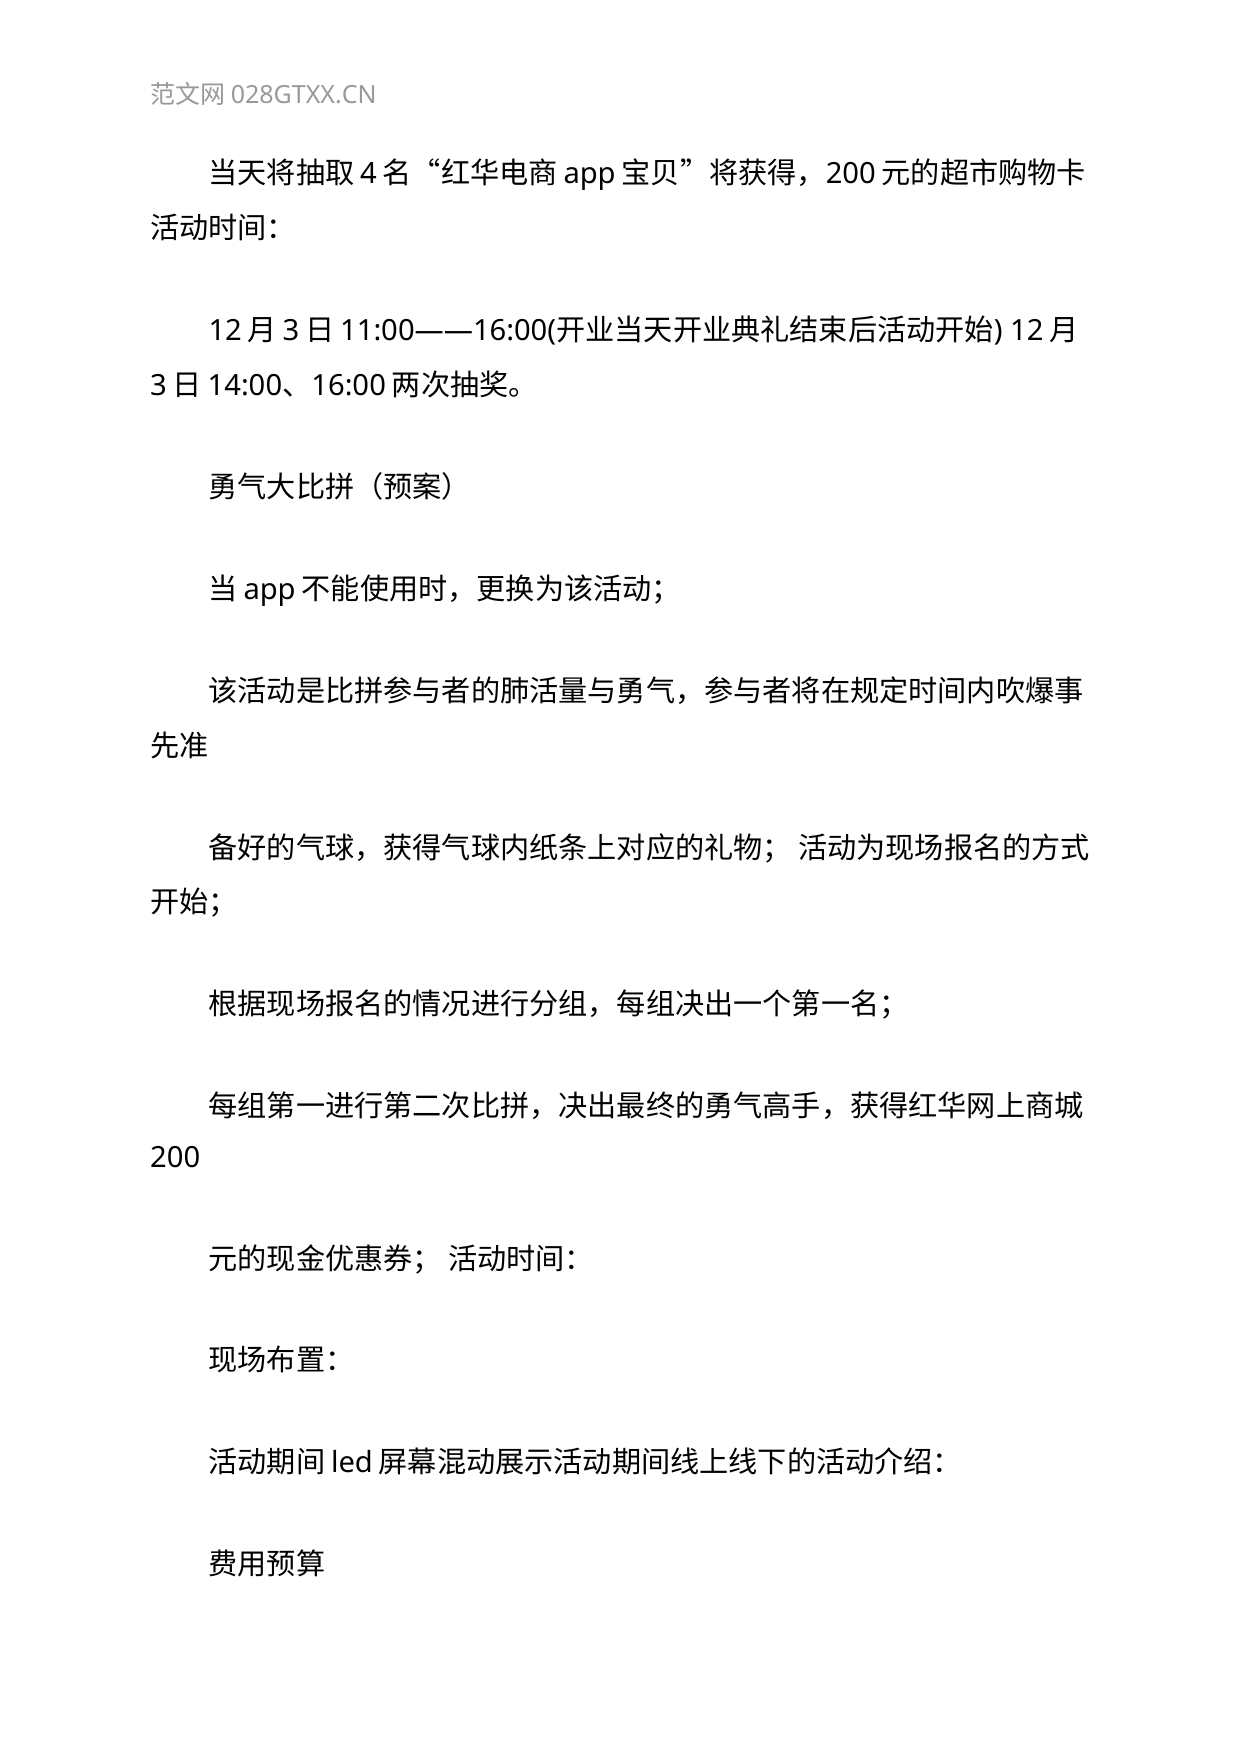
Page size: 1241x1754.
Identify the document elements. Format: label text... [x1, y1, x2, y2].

text 勇气大比拼（预案） [150, 464, 1090, 506]
text 备好的气球，获得气球内纸条上对应的礼物； 活动为现场报名的方式开始； [150, 824, 1090, 921]
text 活动期间led屏幕混动展示活动期间线上线下的活动介绍： [150, 1439, 1090, 1481]
text 12月3日11:00——16:00(开业当天开业典礼结束后活动开始) 12月3日14:00、16:00两次抽奖。 [150, 307, 1090, 404]
text 每组第一进行第二次比拼，决出最终的勇气高手，获得红华网上商城200 [150, 1083, 1090, 1176]
text 现场布置： [150, 1337, 1090, 1379]
text 元的现金优惠券； 活动时间： [150, 1235, 1090, 1277]
text 当天将抽取4名“红华电商app宝贝”将获得，200元的超市购物卡 活动时间： [150, 150, 1090, 247]
text 当app不能使用时，更换为该活动； [150, 566, 1090, 608]
text 根据现场报名的情况进行分组，每组决出一个第一名； [150, 981, 1090, 1023]
text 该活动是比拼参与者的肺活量与勇气，参与者将在规定时间内吹爆事先准 [150, 667, 1090, 765]
text 费用预算 [150, 1541, 1090, 1583]
